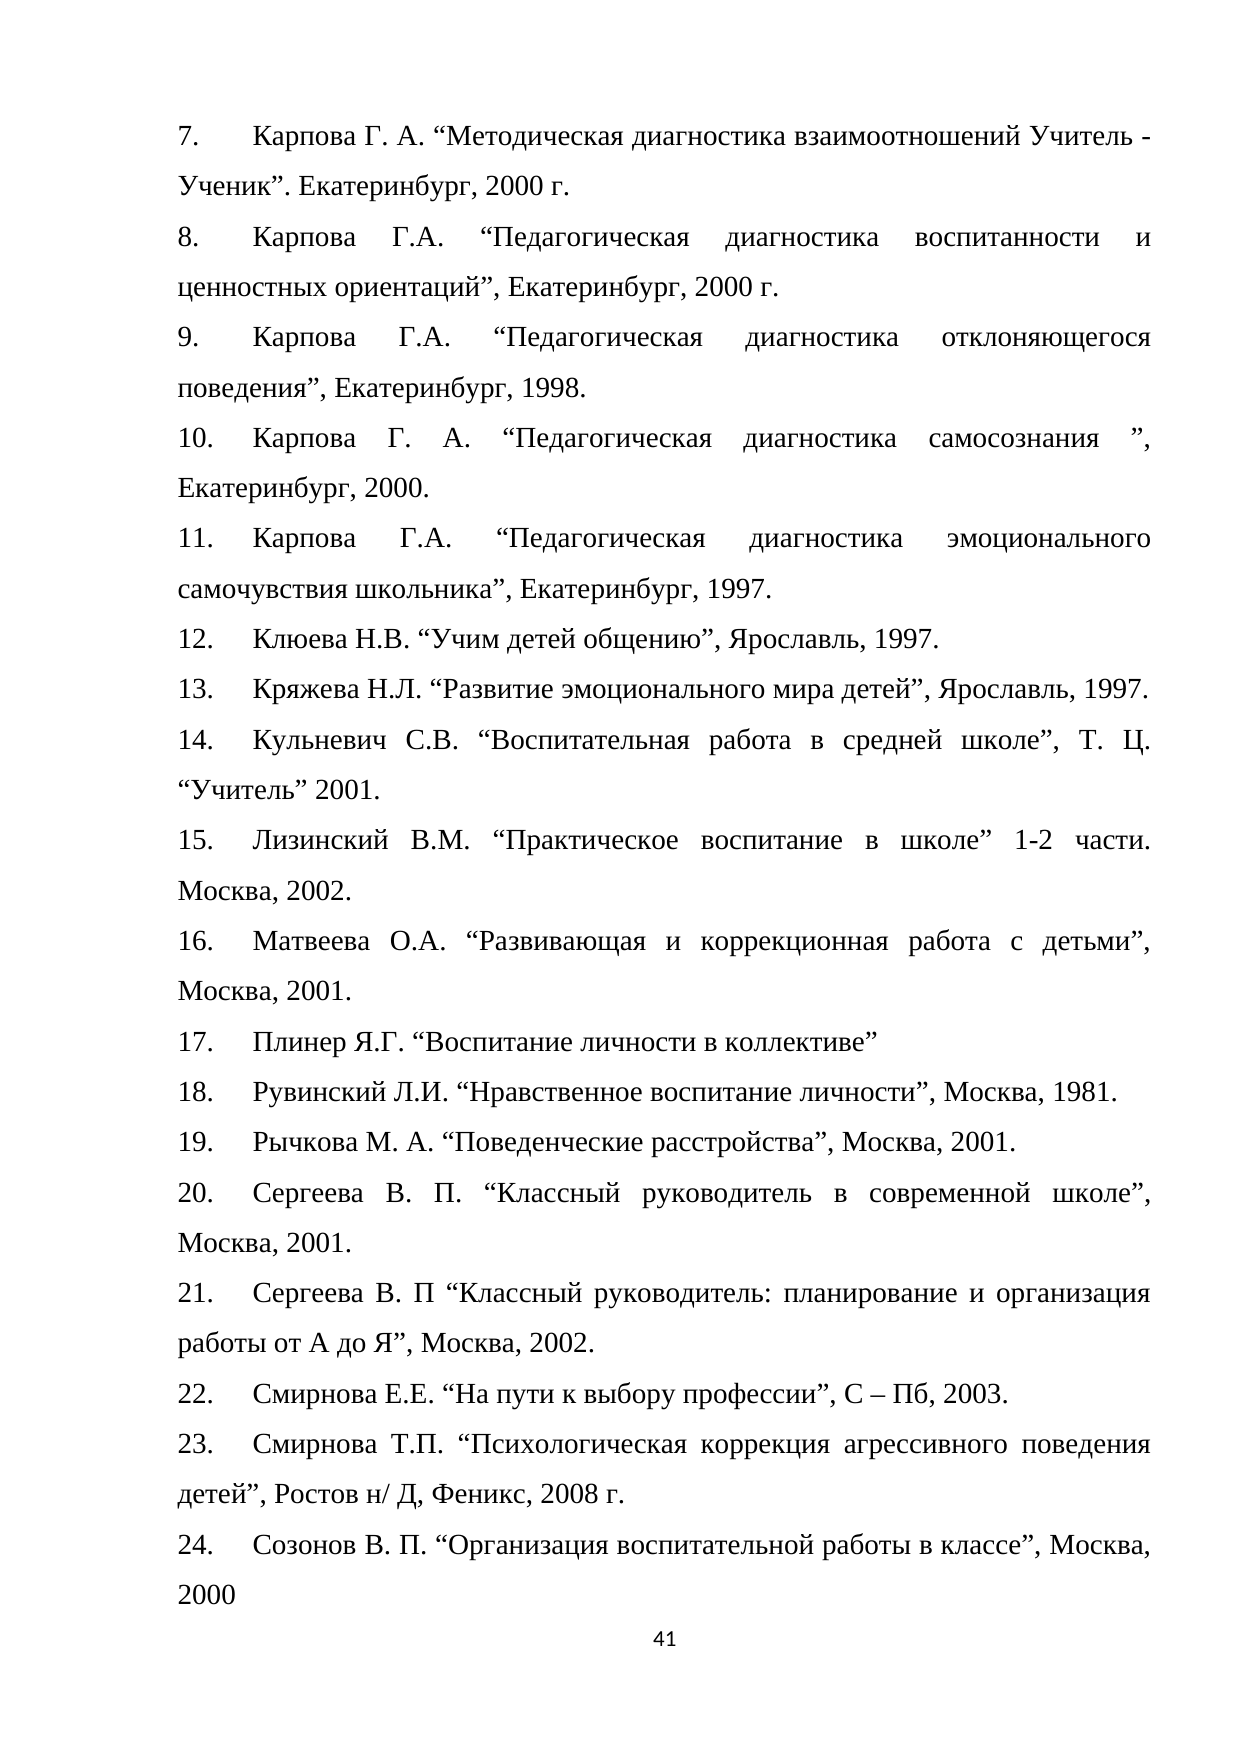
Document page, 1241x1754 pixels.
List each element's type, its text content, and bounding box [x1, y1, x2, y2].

list Карпова Г. А. “Педагогическая диагностика самосознания ”, Екатеринбург, 2000. [177, 420, 1152, 504]
list Матвеева О.А. “Развивающая и коррекционная работа с детьми”, Москва, 2001. [177, 923, 1152, 1007]
list Смирнова Е.Е. “На пути к выбору профессии”, С – Пб, 2003. [177, 1376, 1152, 1409]
list Кульневич С.В. “Воспитательная работа в средней школе”, Т. Ц. “Учитель” 2001. [177, 722, 1152, 806]
list Плинер Я.Г. “Воспитание личности в коллективе” [177, 1024, 1152, 1057]
list Карпова Г.А. “Педагогическая диагностика воспитанности и ценностных ориентаций”, Екатеринбург, 2000 г. [177, 219, 1152, 303]
list Карпова Г.А. “Педагогическая диагностика отклоняющегося поведения”, Екатеринбург, 1998. [177, 319, 1152, 403]
list Рувинский Л.И. “Нравственное воспитание личности”, Москва, 1981. [177, 1074, 1152, 1108]
list Кряжева Н.Л. “Развитие эмоционального мира детей”, Ярославль, 1997. [177, 672, 1152, 705]
list Смирнова Т.П. “Психологическая коррекция агрессивного поведения детей”, Ростов н/ Д, Феникс, 2008 г. [177, 1426, 1152, 1510]
list Лизинский В.М. “Практическое воспитание в школе” 1-2 части. Москва, 2002. [177, 822, 1152, 906]
list Карпова Г.А. “Педагогическая диагностика эмоционального самочувствия школьника”, Екатеринбург, 1997. [177, 521, 1152, 604]
list Сергеева В. П. “Классный руководитель в современной школе”, Москва, 2001. [177, 1175, 1152, 1258]
list Рычкова М. А. “Поведенческие расстройства”, Москва, 2001. [177, 1124, 1152, 1158]
list Клюева Н.В. “Учим детей общению”, Ярославль, 1997. [177, 621, 1152, 655]
list Сергеева В. П “Классный руководитель: планирование и организация работы от А до Я”, Москва, 2002. [177, 1275, 1152, 1359]
list Карпова Г. А. “Методическая диагностика взаимоотношений Учитель - Ученик”. Екатеринбург, 2000 г. [177, 118, 1152, 202]
list Созонов В. П. “Организация воспитательной работы в классе”, Москва, 2000 [177, 1527, 1152, 1611]
